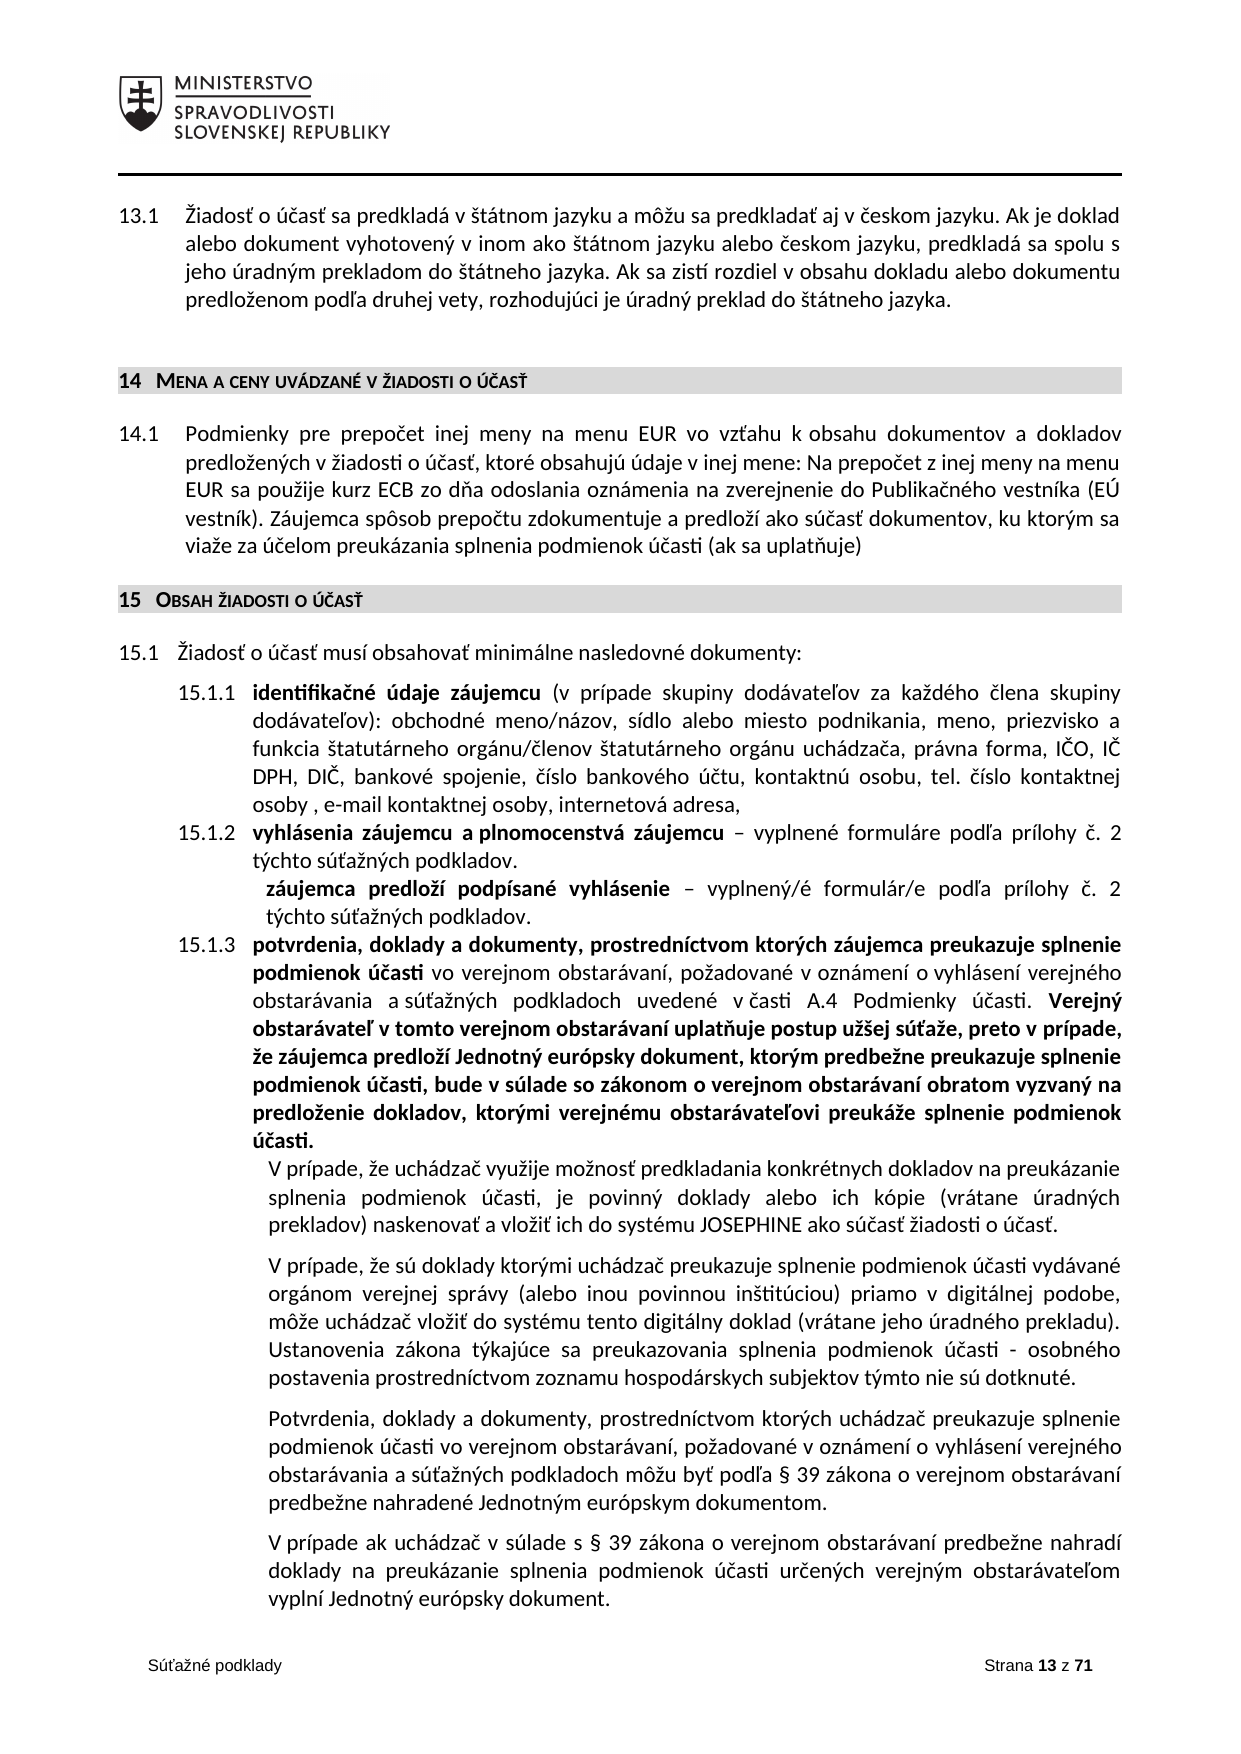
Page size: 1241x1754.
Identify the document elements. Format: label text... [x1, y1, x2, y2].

subtitle Mena a ceny uvádzané v žiadosti o účasť [118, 367, 1122, 394]
text Potvrdenia, doklady a dokumenty, prostredníctvom ktorých uchádzač preukazuje splnenie podmienok účasti vo verejnom obstarávaní, požadované v oznámení o vyhlásení verejného obstarávania a súťažných podkladoch môžu byť podľa § 39 zákona o verejnom obstarávaní predbežne nahradené Jednotným európskym dokumentom. [268, 1404, 1122, 1516]
list Podmienky pre prepočet inej meny na menu EUR vo vzťahu k obsahu dokumentov a dokladov predložených v žiadosti o účasť, ktoré obsahujú údaje v inej mene: Na prepočet z inej meny na menu EUR sa použije kurz ECB zo dňa odoslania oznámenia na zverejnenie do Publikačného vestníka (EÚ vestník). Záujemca spôsob prepočtu zdokumentuje a predloží ako súčasť dokumentov, ku ktorým sa viaže za účelom preukázania splnenia podmienok účasti (ak sa uplatňuje) [118, 419, 1122, 560]
list potvrdenia, doklady a dokumenty, prostredníctvom ktorých záujemca preukazuje splnenie podmienok účasti vo verejnom obstarávaní, požadované v oznámení o vyhlásení verejného obstarávania a súťažných podkladoch uvedené v časti A.4 Podmienky účasti. Verejný obstarávateľ v tomto verejnom obstarávaní uplatňuje postup užšej súťaže, preto v prípade, že záujemca predloží Jednotný európsky dokument, ktorým predbežne preukazuje splnenie podmienok účasti, bude v súlade so zákonom o verejnom obstarávaní obratom vyzvaný na predloženie dokladov, ktorými verejnému obstarávateľovi preukáže splnenie podmienok účasti. [177, 930, 1122, 1154]
text V prípade ak uchádzač v súlade s § 39 zákona o verejnom obstarávaní predbežne nahradí doklady na preukázanie splnenia podmienok účasti určených verejným obstarávateľom vyplní Jednotný európsky dokument. [268, 1528, 1122, 1612]
text záujemca predloží podpísané vyhlásenie – vyplnený/é formulár/e podľa prílohy č. 2 týchto súťažných podkladov. [266, 874, 1122, 930]
list Žiadosť o účasť musí obsahovať minimálne nasledovné dokumenty: [118, 638, 1122, 666]
list identifikačné údaje záujemcu (v prípade skupiny dodávateľov za každého člena skupiny dodávateľov): obchodné meno/názov, sídlo alebo miesto podnikania, meno, priezvisko a funkcia štatutárneho orgánu/členov štatutárneho orgánu uchádzača, právna forma, IČO, IČ DPH, DIČ, bankové spojenie, číslo bankového účtu, kontaktnú osobu, tel. číslo kontaktnej osoby , e-mail kontaktnej osoby, internetová adresa, [177, 678, 1122, 818]
list vyhlásenia záujemcu a plnomocenstvá záujemcu – vyplnené formuláre podľa prílohy č. 2 týchto súťažných podkladov. [177, 818, 1122, 874]
subtitle Obsah žiadosti o účasť [118, 585, 1122, 613]
text V prípade, že uchádzač využije možnosť predkladania konkrétnych dokladov na preukázanie splnenia podmienok účasti, je povinný doklady alebo ich kópie (vrátane úradných prekladov) naskenovať a vložiť ich do systému JOSEPHINE ako súčasť žiadosti o účasť. [268, 1154, 1122, 1239]
text V prípade, že sú doklady ktorými uchádzač preukazuje splnenie podmienok účasti vydávané orgánom verejnej správy (alebo inou povinnou inštitúciou) priamo v digitálnej podobe, môže uchádzač vložiť do systému tento digitálny doklad (vrátane jeho úradného prekladu). Ustanovenia zákona týkajúce sa preukazovania splnenia podmienok účasti - osobného postavenia prostredníctvom zoznamu hospodárskych subjektov týmto nie sú dotknuté. [268, 1251, 1122, 1391]
picture [118, 73, 390, 144]
list Žiadosť o účasť sa predkladá v štátnom jazyku a môžu sa predkladať aj v českom jazyku. Ak je doklad alebo dokument vyhotovený v inom ako štátnom jazyku alebo českom jazyku, predkladá sa spolu s jeho úradným prekladom do štátneho jazyka. Ak sa zistí rozdiel v obsahu dokladu alebo dokumentu predloženom podľa druhej vety, rozhodujúci je úradný preklad do štátneho jazyka. [118, 201, 1122, 313]
